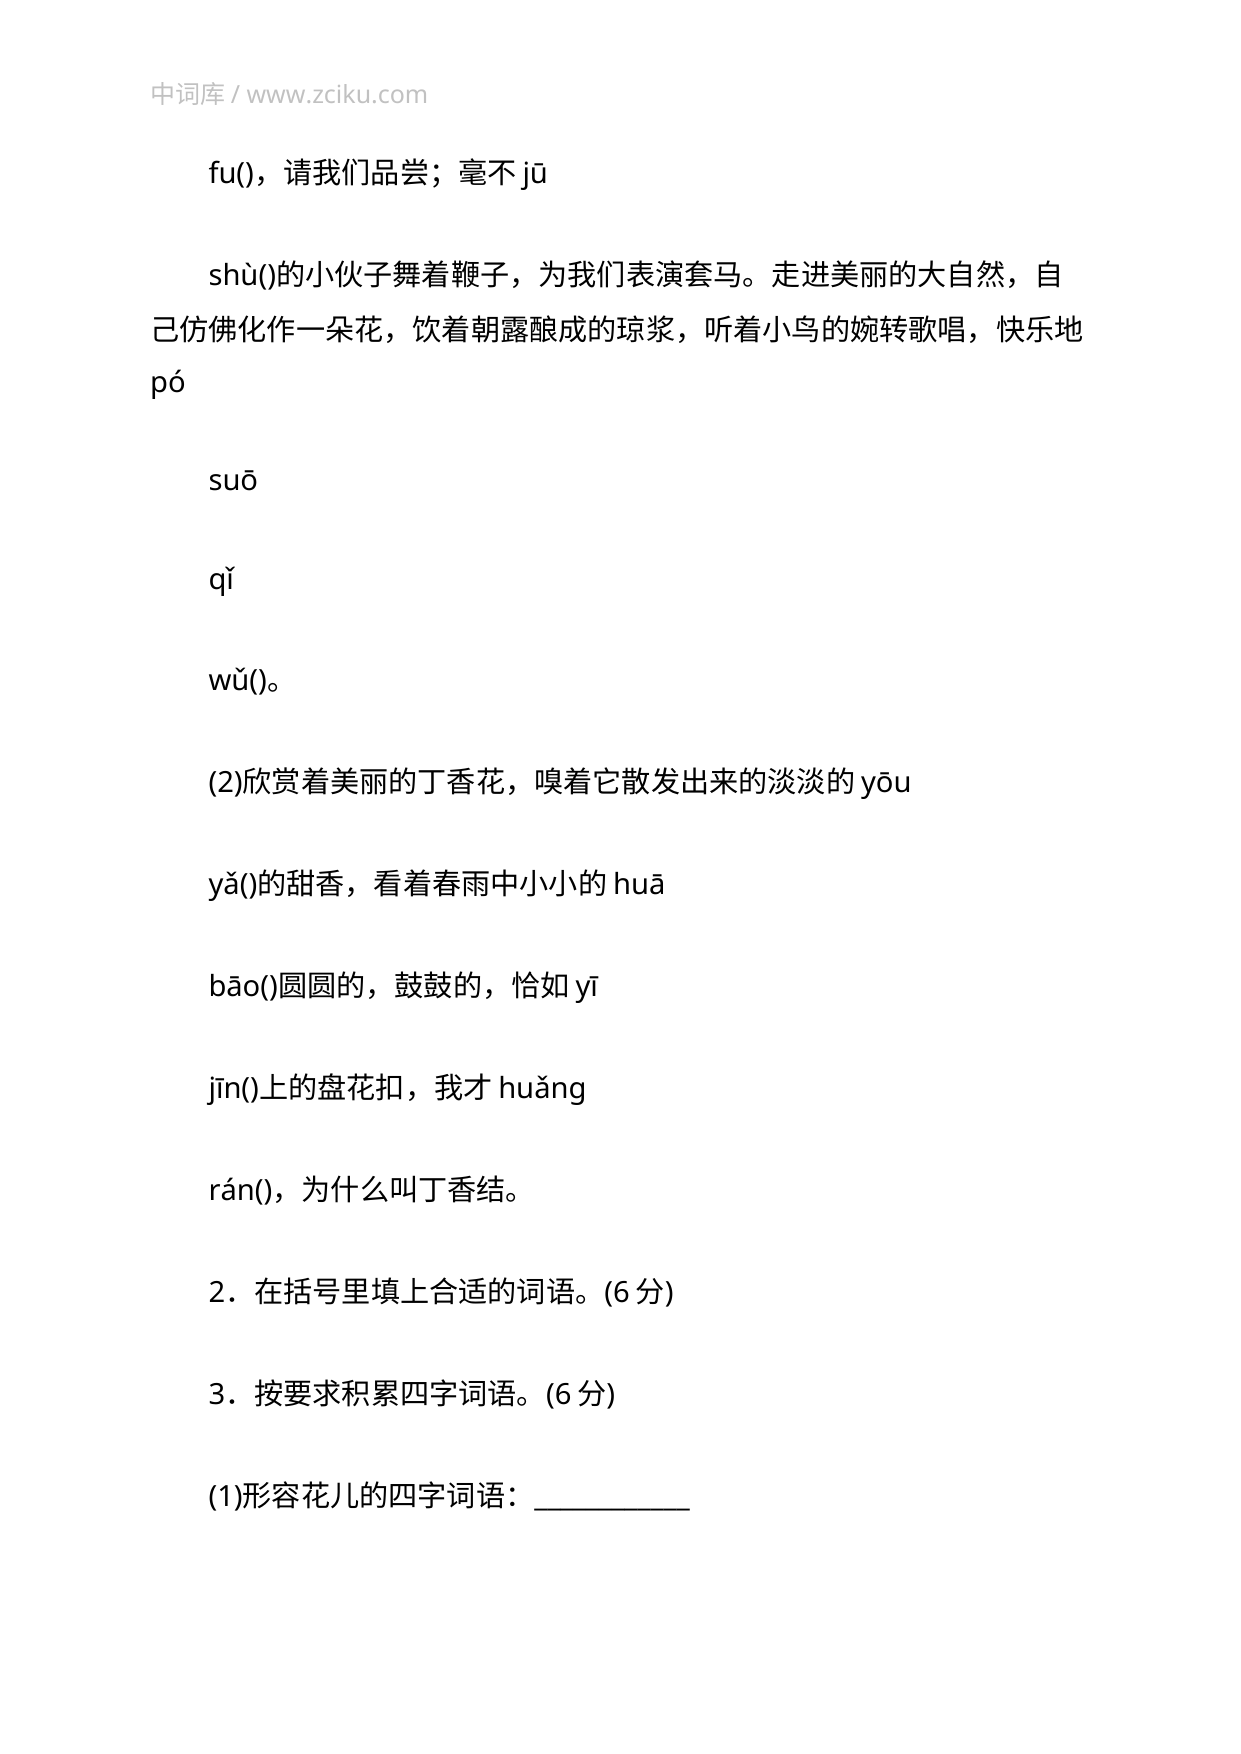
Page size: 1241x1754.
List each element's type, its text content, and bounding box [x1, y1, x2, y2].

text rán()，为什么叫丁香结。 [150, 1166, 1090, 1209]
text shù()的小伙子舞着鞭子，为我们表演套马。走进美丽的大自然，自己仿佛化作一朵花，饮着朝露酿成的琼浆，听着小鸟的婉转歌唱，快乐地pó [150, 252, 1090, 401]
text jīn()上的盘花扣，我才huǎnɡ [150, 1064, 1090, 1107]
text yǎ()的甜香，看着春雨中小小的huā [150, 860, 1090, 903]
text (2)欣赏着美丽的丁香花，嗅着它散发出来的淡淡的yōu [150, 758, 1090, 801]
text wǔ()。 [150, 656, 1090, 699]
text suō [150, 459, 1090, 499]
text 3．按要求积累四字词语。(6分) [150, 1370, 1090, 1413]
text qǐ [150, 558, 1090, 598]
text bāo()圆圆的，鼓鼓的，恰如yī [150, 962, 1090, 1005]
text fu()，请我们品尝；毫不jū [150, 150, 1090, 192]
text (1)形容花儿的四字词语：____________ [150, 1472, 1090, 1515]
text 2．在括号里填上合适的词语。(6分) [150, 1268, 1090, 1311]
